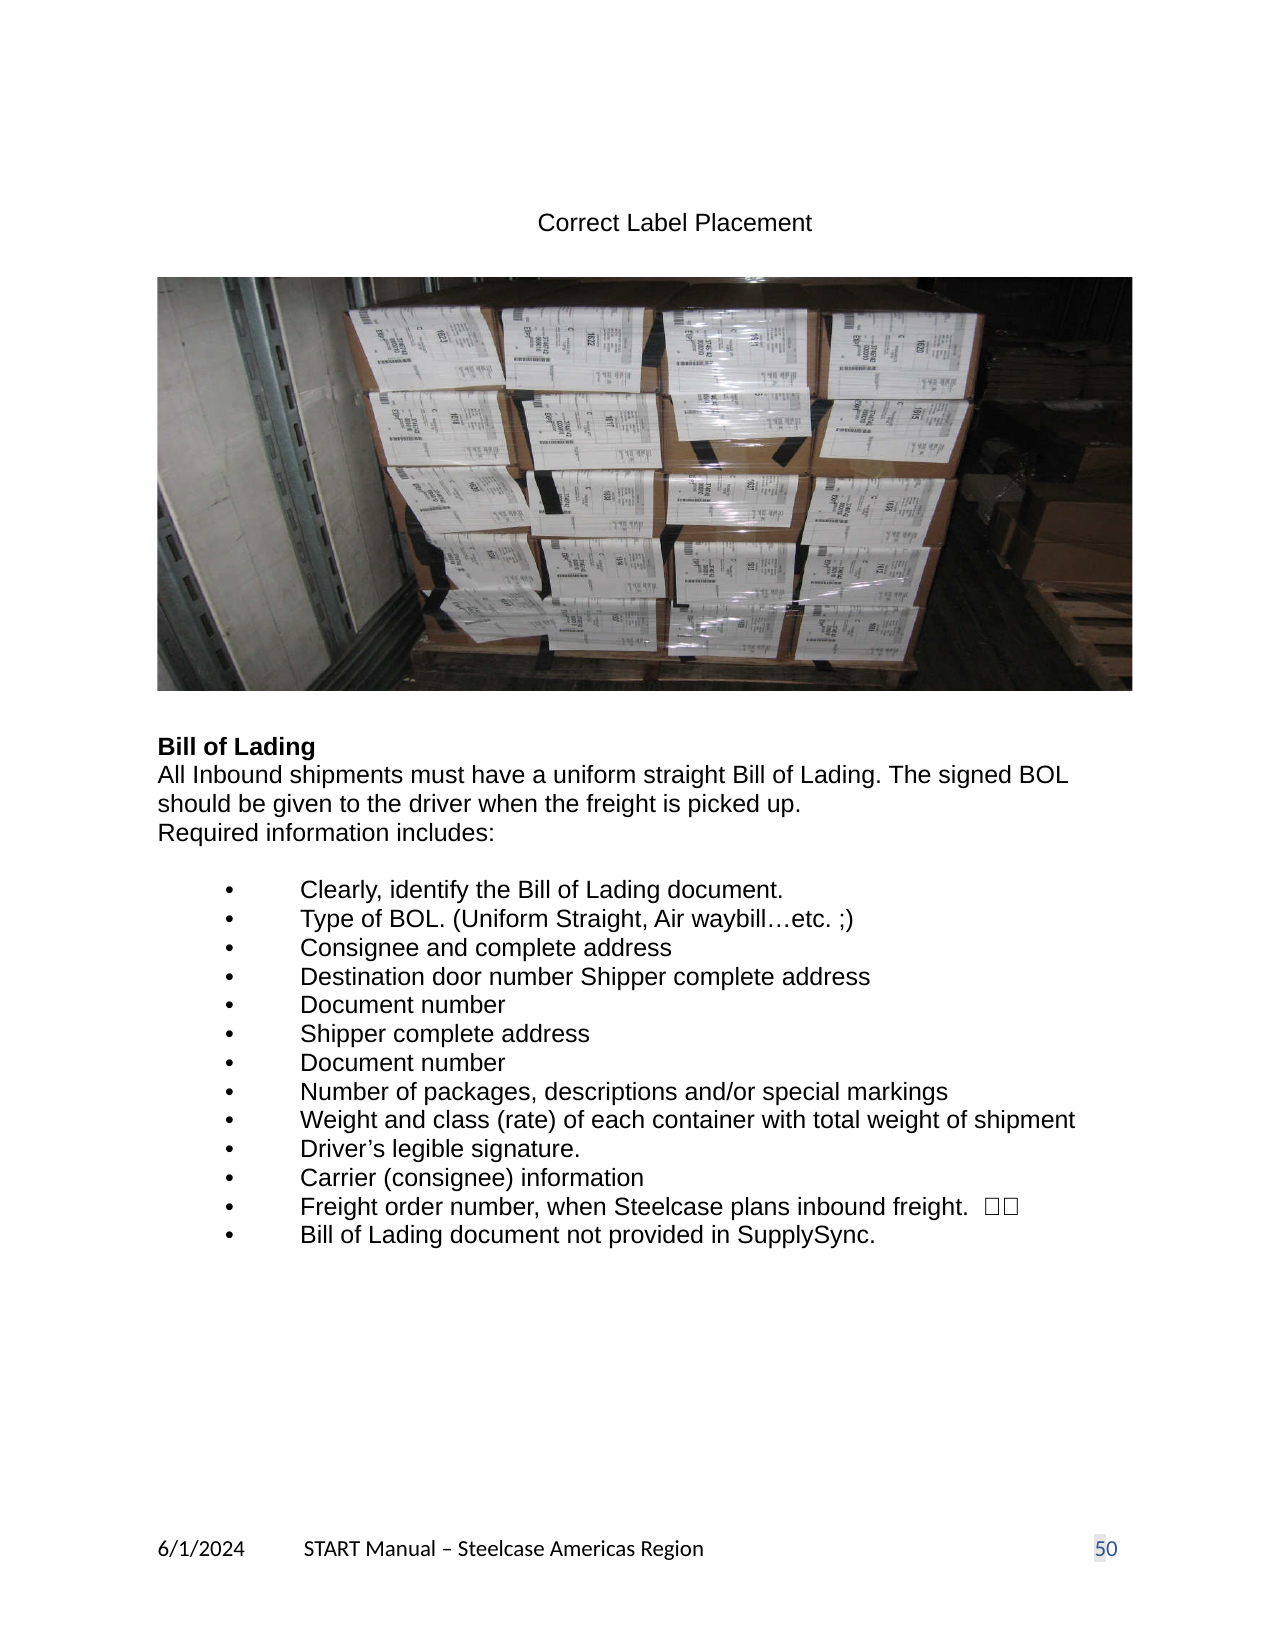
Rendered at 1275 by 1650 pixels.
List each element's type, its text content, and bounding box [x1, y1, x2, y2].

text • Destination door number Shipper complete address [225, 961, 1117, 990]
text Bill of Lading [157, 731, 1117, 760]
text • Bill of Lading document not provided in SupplySync. [225, 1220, 1117, 1249]
text Required information includes: [157, 818, 1117, 846]
text • Driver’s legible signature. [225, 1134, 1117, 1163]
text All Inbound shipments must have a uniform straight Bill of Lading. The signed BOL should be given to the driver when the freight is picked up. [157, 760, 1117, 818]
text • Carrier (consignee) information [225, 1163, 1117, 1191]
text • Weight and class (rate) of each container with total weight of shipment [225, 1105, 1117, 1134]
text Correct Label Placement [150, 207, 1125, 236]
text • Number of packages, descriptions and/or special markings [225, 1076, 1117, 1105]
text • Type of BOL. (Uniform Straight, Air waybill…etc. ;) [225, 904, 1117, 933]
text • Freight order number, when Steelcase plans inbound freight.  [225, 1191, 1117, 1220]
text • Clearly, identify the Bill of Lading document. [225, 875, 1117, 904]
text • Consignee and complete address [225, 933, 1117, 961]
text • Shipper complete address [225, 1019, 1117, 1048]
text • Document number [225, 990, 1117, 1019]
text • Document number [225, 1048, 1117, 1076]
